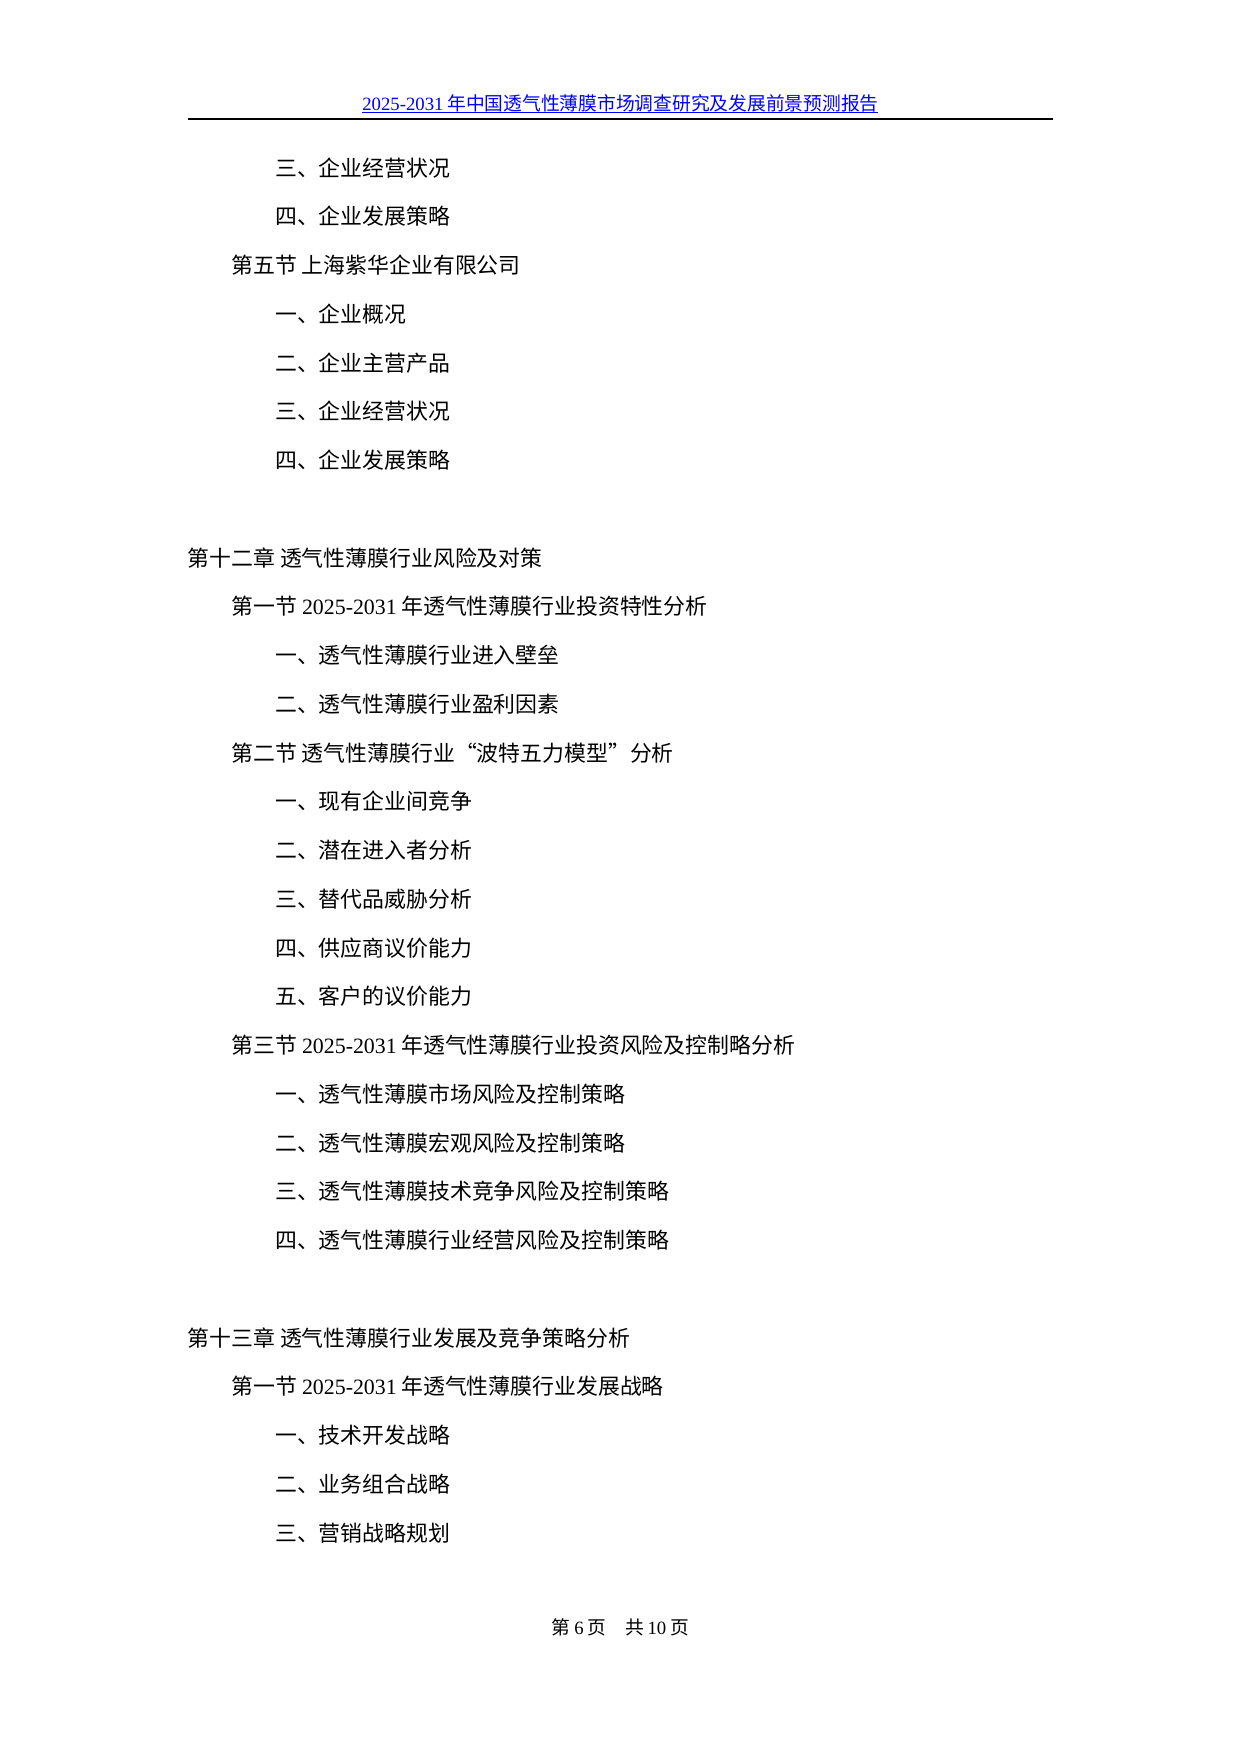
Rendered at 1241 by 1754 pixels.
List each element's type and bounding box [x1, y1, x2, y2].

text [187, 150, 1053, 1548]
